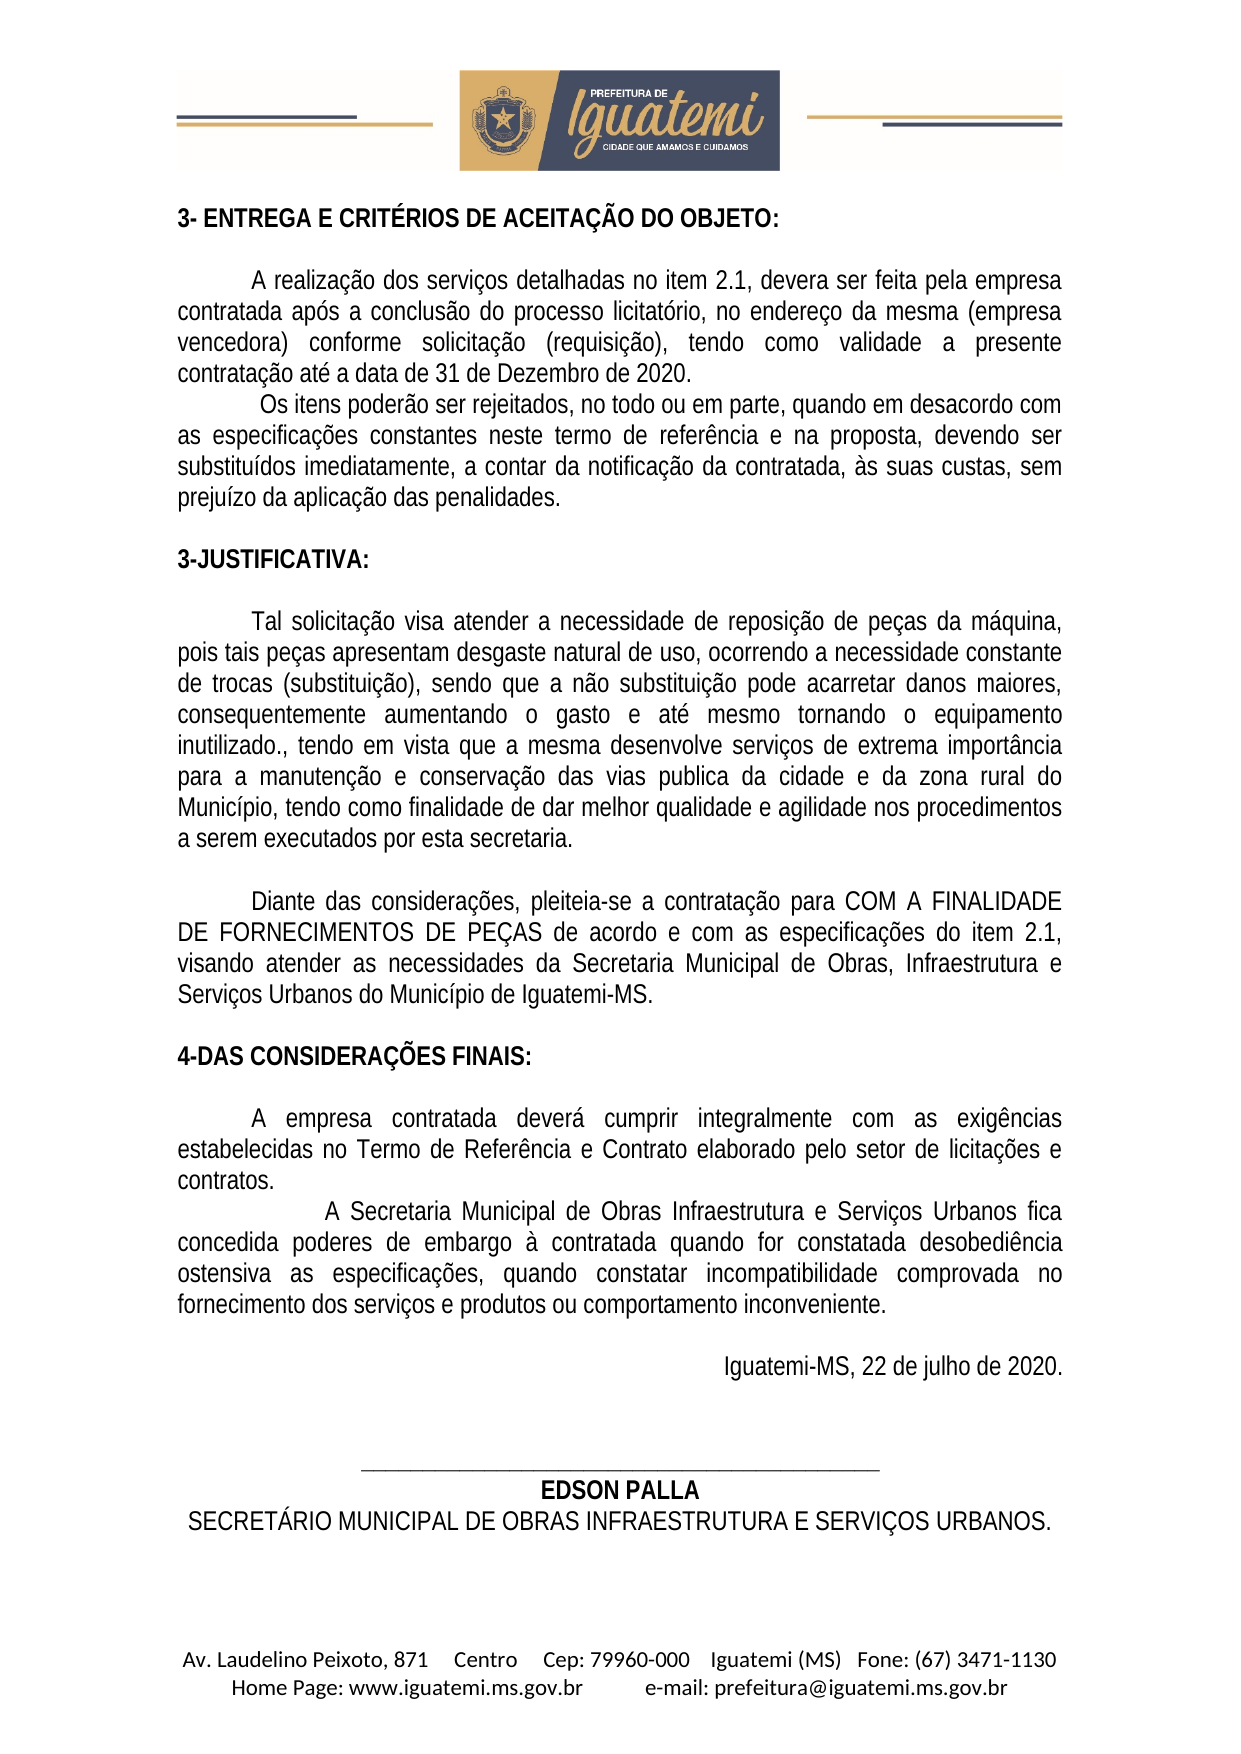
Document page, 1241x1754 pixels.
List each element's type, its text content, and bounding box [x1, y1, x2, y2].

text 3- ENTREGA E CRITÉRIOS DE ACEITAÇÃO DO OBJETO: [177, 202, 1063, 233]
text Tal solicitação visa atender a necessidade de reposição de peças da máquina, pois tais peças apresentam desgaste natural de uso, ocorrendo a necessidade constante de trocas (substituição), sendo que a não substituição pode acarretar danos maiores, consequentemente aumentando o gasto e até mesmo tornando o equipamento inutilizado., tendo em vista que a mesma desenvolve serviços de extrema importância para a manutenção e conservação das vias publica da cidade e da zona rural do Município, tendo como finalidade de dar melhor qualidade e agilidade nos procedimentos a serem executados por esta secretaria. [177, 605, 1063, 854]
text 3-JUSTIFICATIVA: [177, 543, 1063, 574]
subtitle __________________________________________ [177, 1443, 1063, 1474]
picture [176, 70, 1063, 171]
text A realização dos serviços detalhadas no item 2.1, devera ser feita pela empresa contratada após a conclusão do processo licitatório, no endereço da mesma (empresa vencedora) conforme solicitação (requisição), tendo como validade a presente contratação até a data de 31 de Dezembro de 2020. [177, 264, 1063, 388]
text Iguatemi-MS, 22 de julho de 2020. [177, 1350, 1063, 1381]
text A empresa contratada deverá cumprir integralmente com as exigências estabelecidas no Termo de Referência e Contrato elaborado pelo setor de licitações e contratos. [177, 1102, 1063, 1195]
text SECRETÁRIO MUNICIPAL DE OBRAS INFRAESTRUTURA E SERVIÇOS URBANOS. [177, 1506, 1063, 1537]
text Diante das considerações, pleiteia-se a contratação para COM A FINALIDADE DE FORNECIMENTOS DE PEÇAS de acordo e com as especificações do item 2.1, visando atender as necessidades da Secretaria Municipal de Obras, Infraestrutura e Serviços Urbanos do Município de Iguatemi-MS. [177, 885, 1063, 1009]
text 4-DAS CONSIDERAÇÕES FINAIS: [177, 1040, 1063, 1071]
subtitle EDSON PALLA [177, 1474, 1063, 1506]
text Os itens poderão ser rejeitados, no todo ou em parte, quando em desacordo com as especificações constantes neste termo de referência e na proposta, devendo ser substituídos imediatamente, a contar da notificação da contratada, às suas custas, sem prejuízo da aplicação das penalidades. [177, 388, 1063, 512]
text A Secretaria Municipal de Obras Infraestrutura e Serviços Urbanos fica concedida poderes de embargo à contratada quando for constatada desobediência ostensiva as especificações, quando constatar incompatibilidade comprovada no fornecimento dos serviços e produtos ou comportamento inconveniente. [177, 1195, 1063, 1319]
